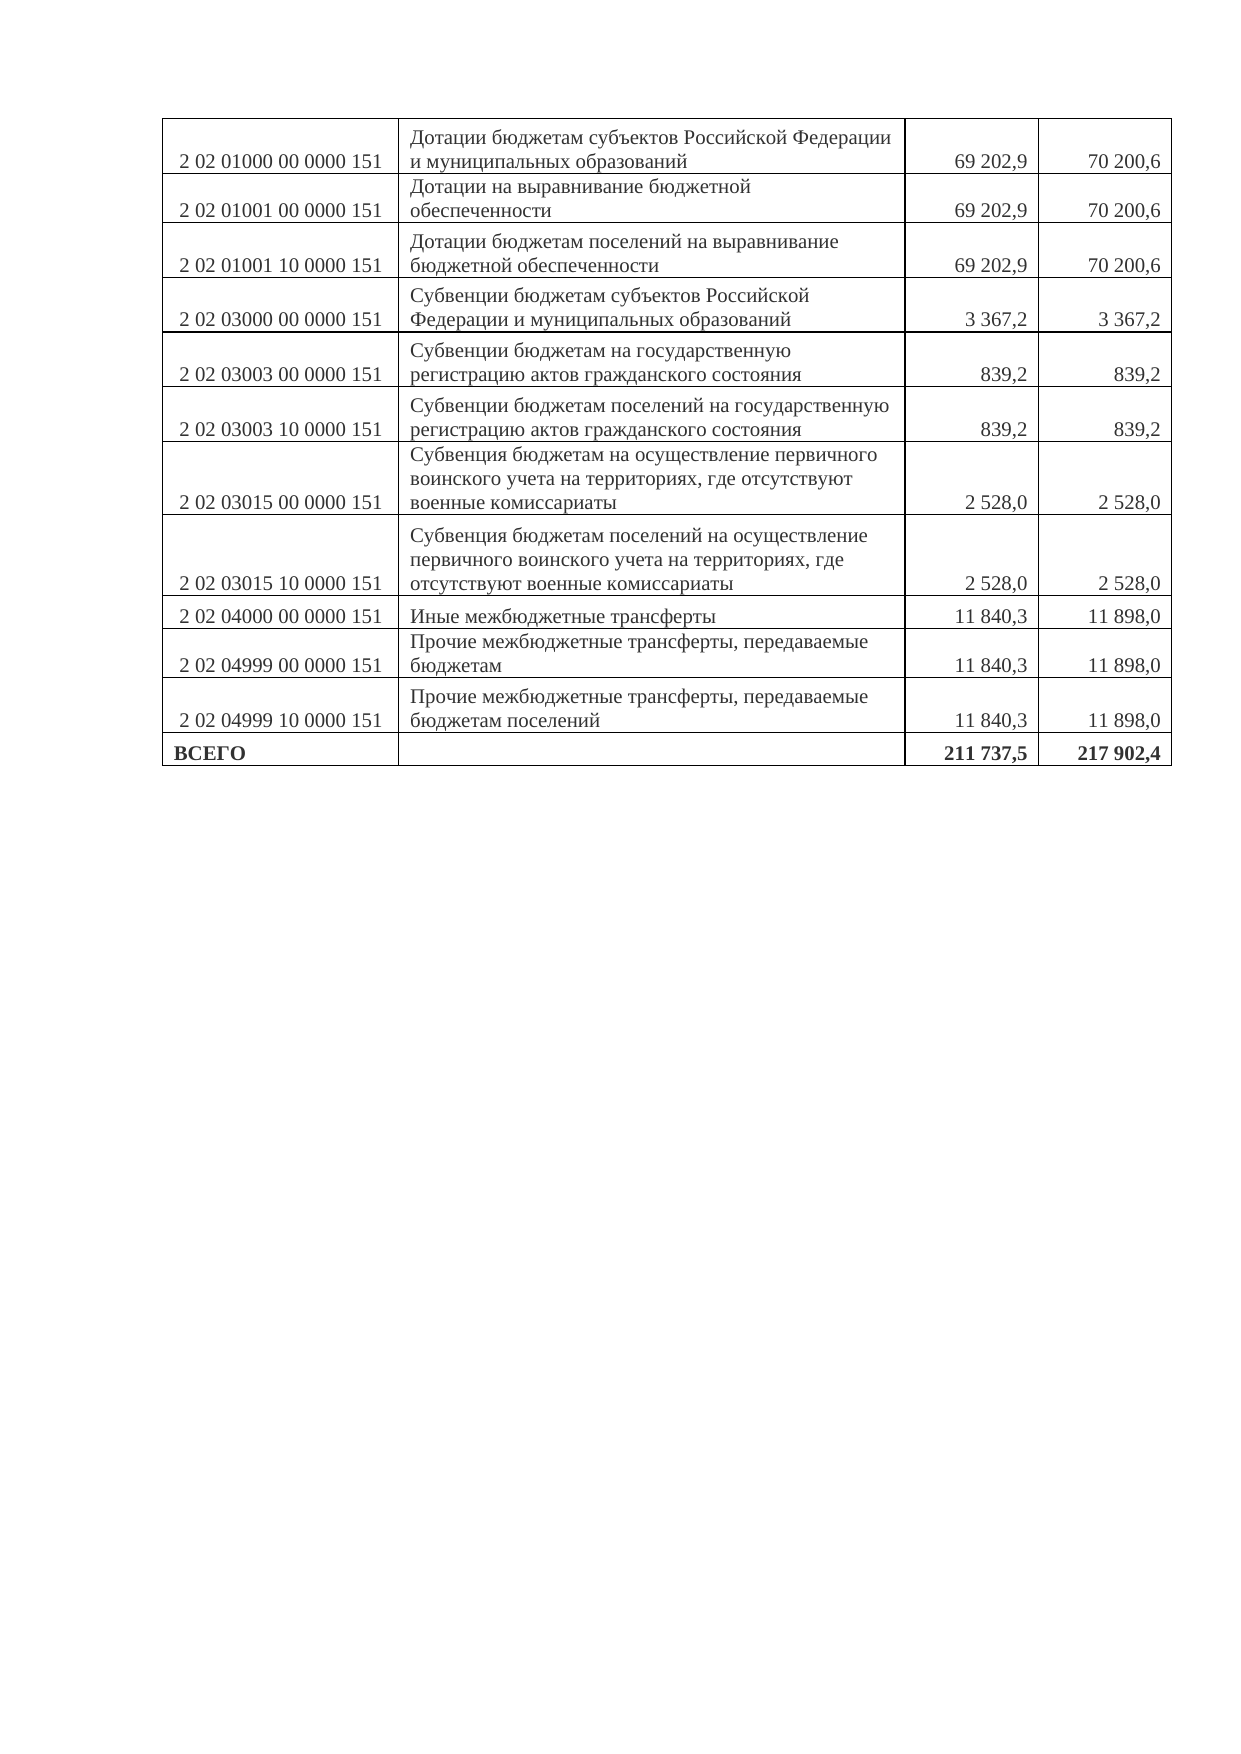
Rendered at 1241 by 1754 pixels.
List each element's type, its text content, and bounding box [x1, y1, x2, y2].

table_cell 2 02 04999 10 0000 151 [163, 678, 398, 732]
table_cell Иные межбюджетные трансферты [399, 596, 904, 628]
table_cell 11 898,0 [1039, 629, 1171, 677]
table_cell Дотации бюджетам поселений на выравнивание бюджетной обеспеченности [399, 223, 904, 277]
table_cell 70 200,6 [1039, 119, 1171, 173]
table_cell 69 202,9 [906, 223, 1038, 277]
table_cell 11 898,0 [1039, 596, 1171, 628]
table_cell Дотации на выравнивание бюджетной обеспеченности [399, 174, 904, 222]
table_cell 2 02 01001 00 0000 151 [163, 174, 398, 222]
table_cell 2 02 04999 00 0000 151 [163, 629, 398, 677]
table_cell 217 902,4 [1039, 733, 1171, 765]
table_cell 3 367,2 [1039, 278, 1171, 331]
table_cell 2 02 03015 10 0000 151 [163, 515, 398, 595]
table_cell 839,2 [906, 387, 1038, 441]
table_cell 839,2 [1039, 333, 1171, 386]
table_cell 70 200,6 [1039, 174, 1171, 222]
table_cell 2 02 03015 00 0000 151 [163, 442, 398, 514]
table_cell 2 528,0 [1039, 442, 1171, 514]
table_cell Прочие межбюджетные трансферты, передаваемые бюджетам поселений [399, 678, 904, 732]
table_cell 2 528,0 [1039, 515, 1171, 595]
table_cell 3 367,2 [906, 278, 1038, 331]
table_cell Субвенции бюджетам поселений на государственную регистрацию актов гражданского состояния [399, 387, 904, 441]
table_cell 211 737,5 [906, 733, 1038, 765]
table_cell Дотации бюджетам субъектов Российской Федерации и муниципальных образований [399, 119, 904, 173]
table_cell 2 528,0 [906, 515, 1038, 595]
table_cell [399, 733, 904, 765]
table_cell Прочие межбюджетные трансферты, передаваемые бюджетам [399, 629, 904, 677]
table_cell 11 840,3 [906, 596, 1038, 628]
table_cell 2 528,0 [906, 442, 1038, 514]
table_cell 69 202,9 [906, 119, 1038, 173]
table_cell 2 02 03003 00 0000 151 [163, 333, 398, 386]
table_cell 11 840,3 [906, 629, 1038, 677]
table_cell 839,2 [1039, 387, 1171, 441]
table_cell 69 202,9 [906, 174, 1038, 222]
table_cell Субвенция бюджетам на осуществление первичного воинского учета на территориях, где отсутствуют военные комиссариаты [399, 442, 904, 514]
table_cell 839,2 [906, 333, 1038, 386]
table_cell 2 02 03003 10 0000 151 [163, 387, 398, 441]
table_cell 2 02 01001 10 0000 151 [163, 223, 398, 277]
table_cell 11 898,0 [1039, 678, 1171, 732]
table_cell ВСЕГО [163, 733, 398, 765]
table_cell 11 840,3 [906, 678, 1038, 732]
table_cell 70 200,6 [1039, 223, 1171, 277]
table_cell 2 02 03000 00 0000 151 [163, 278, 398, 331]
table_cell Субвенция бюджетам поселений на осуществление первичного воинского учета на территориях, где отсутствуют военные комиссариаты [399, 515, 904, 595]
table_cell Субвенции бюджетам субъектов Российской Федерации и муниципальных образований [399, 278, 904, 331]
table_cell Субвенции бюджетам на государственную регистрацию актов гражданского состояния [399, 333, 904, 386]
table_cell 2 02 01000 00 0000 151 [163, 119, 398, 173]
table_cell 2 02 04000 00 0000 151 [163, 596, 398, 628]
